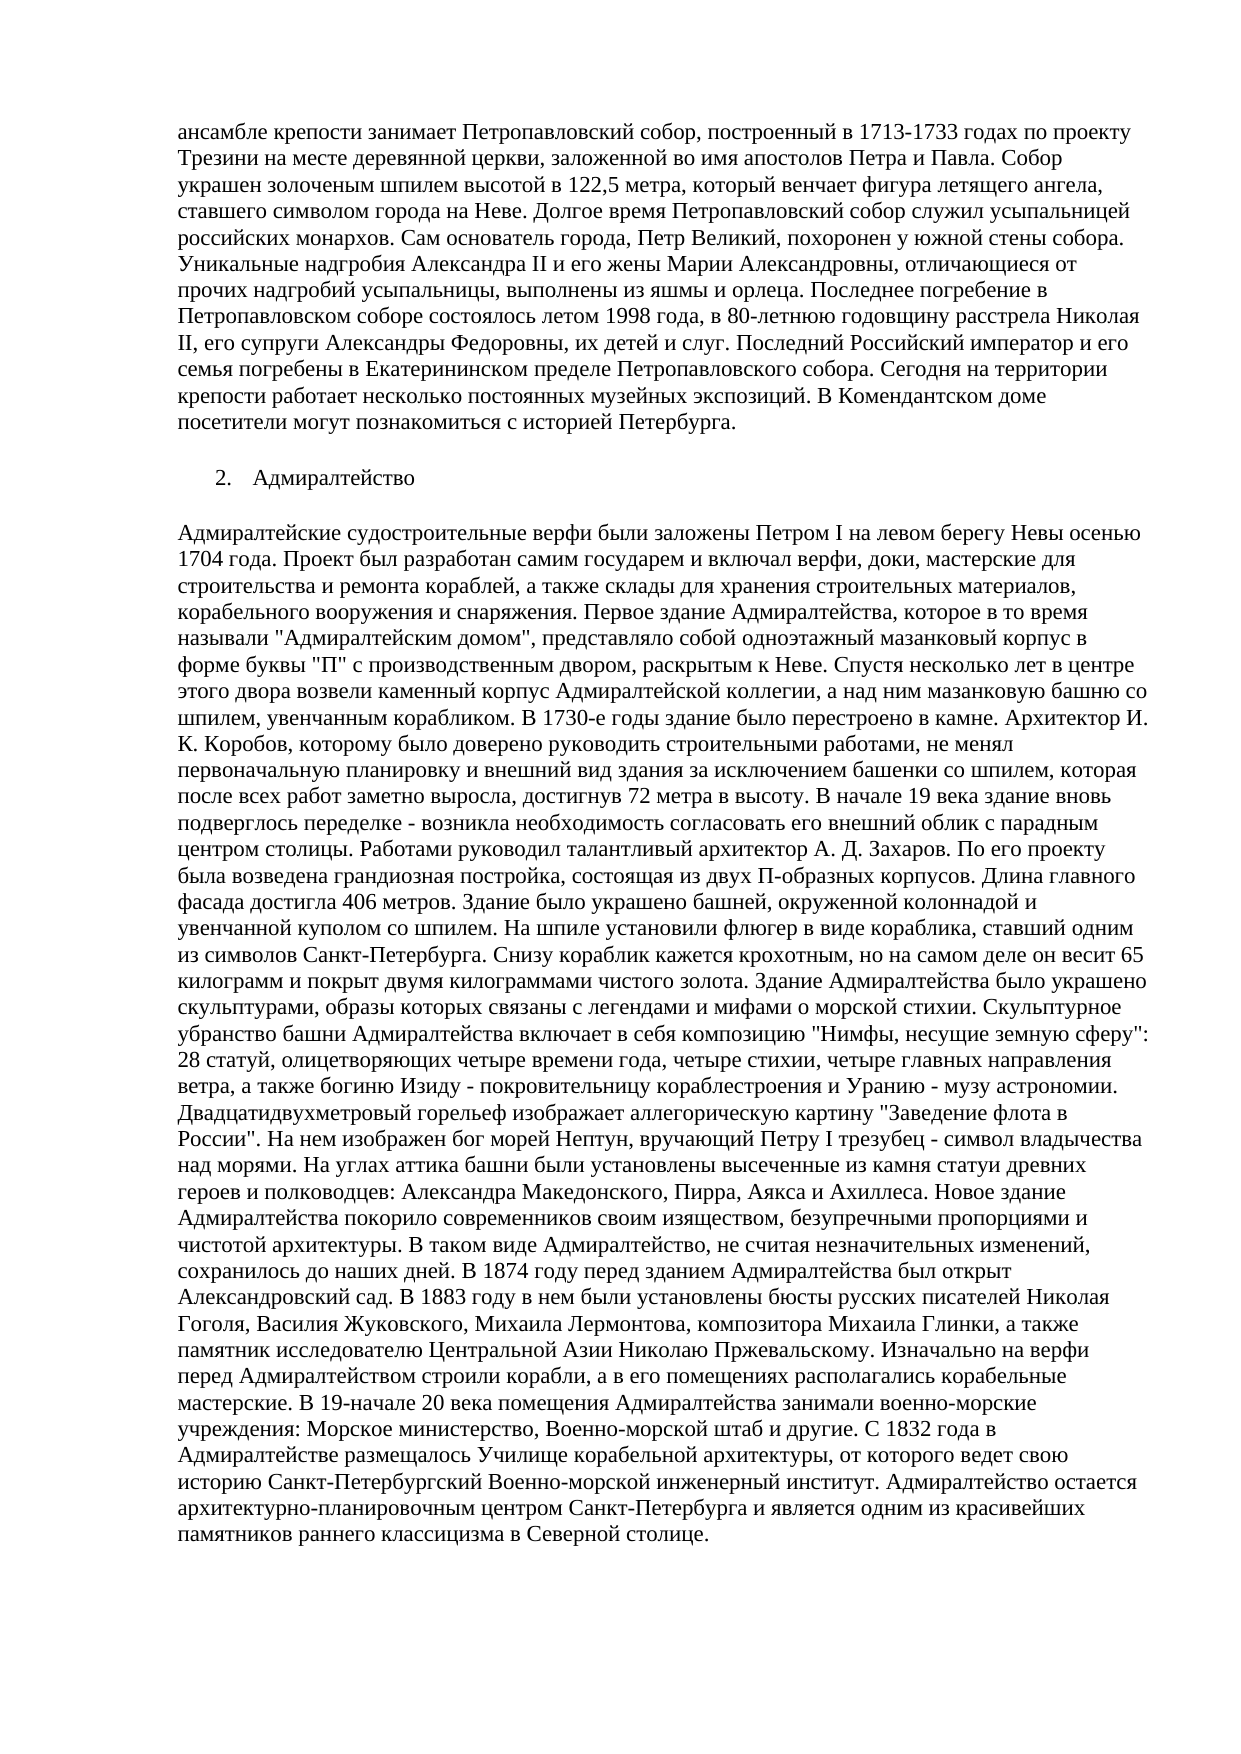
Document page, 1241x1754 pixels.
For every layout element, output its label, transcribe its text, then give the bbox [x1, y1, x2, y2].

text Адмиралтейские судостроительные верфи были заложены Петром I на левом берегу Невы осенью 1704 года. Проект был разработан самим государем и включал верфи, доки, мастерские для строительства и ремонта кораблей, а также склады для хранения строительных материалов, корабельного вооружения и снаряжения. Первое здание Адмиралтейства, которое в то время называли "Адмиралтейским домом", представляло собой одноэтажный мазанковый корпус в форме буквы "П" с производственным двором, раскрытым к Неве. Спустя несколько лет в центре этого двора возвели каменный корпус Адмиралтейской коллегии, а над ним мазанковую башню со шпилем, увенчанным корабликом. В 1730-е годы здание было перестроено в камне. Архитектор И. К. Коробов, которому было доверено руководить строительными работами, не менял первоначальную планировку и внешний вид здания за исключением башенки со шпилем, которая после всех работ заметно выросла, достигнув 72 метра в высоту. В начале 19 века здание вновь подверглось переделке - возникла необходимость согласовать его внешний облик с парадным центром столицы. Работами руководил талантливый архитектор А. Д. Захаров. По его проекту была возведена грандиозная постройка, состоящая из двух П-образных корпусов. Длина главного фасада достигла 406 метров. Здание было украшено башней, окруженной колоннадой и увенчанной куполом со шпилем. На шпиле установили флюгер в виде кораблика, ставший одним из символов Санкт-Петербурга. Снизу кораблик кажется крохотным, но на самом деле он весит 65 килограмм и покрыт двумя килограммами чистого золота. Здание Адмиралтейства было украшено скульптурами, образы которых связаны с легендами и мифами о морской стихии. Скульптурное убранство башни Адмиралтейства включает в себя композицию "Нимфы, несущие земную сферу": 28 статуй, олицетворяющих четыре времени года, четыре стихии, четыре главных направления ветра, а также богиню Изиду - покровительницу кораблестроения и Уранию - музу астрономии. Двадцатидвухметровый горельеф изображает аллегорическую картину "Заведение флота в России". На нем изображен бог морей Нептун, вручающий Петру I трезубец - символ владычества над морями. На углах аттика башни были установлены высеченные из камня статуи древних героев и полководцев: Александра Македонского, Пирра, Аякса и Ахиллеса. Новое здание Адмиралтейства покорило современников своим изяществом, безупречными пропорциями и чистотой архитектуры. В таком виде Адмиралтейство, не считая незначительных изменений, сохранилось до наших дней. В 1874 году перед зданием Адмиралтейства был открыт Александровский сад. В 1883 году в нем были установлены бюсты русских писателей Николая Гоголя, Василия Жуковского, Михаила Лермонтова, композитора Михаила Глинки, а также памятник исследователю Центральной Азии Николаю Пржевальскому. Изначально на верфи перед Адмиралтейством строили корабли, а в его помещениях располагались корабельные мастерские. В 19-начале 20 века помещения Адмиралтейства занимали военно-морские учреждения: Морское министерство, Военно-морской штаб и другие. С 1832 года в Адмиралтействе размещалось Училище корабельной архитектуры, от которого ведет свою историю Санкт-Петербургский Военно-морской инженерный институт. Адмиралтейство остается архитектурно-планировочным центром Санкт-Петербурга и является одним из красивейших памятников раннего классицизма в Северной столице. [177, 519, 1152, 1547]
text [177, 118, 1152, 434]
list Адмиралтейство [215, 463, 1152, 490]
